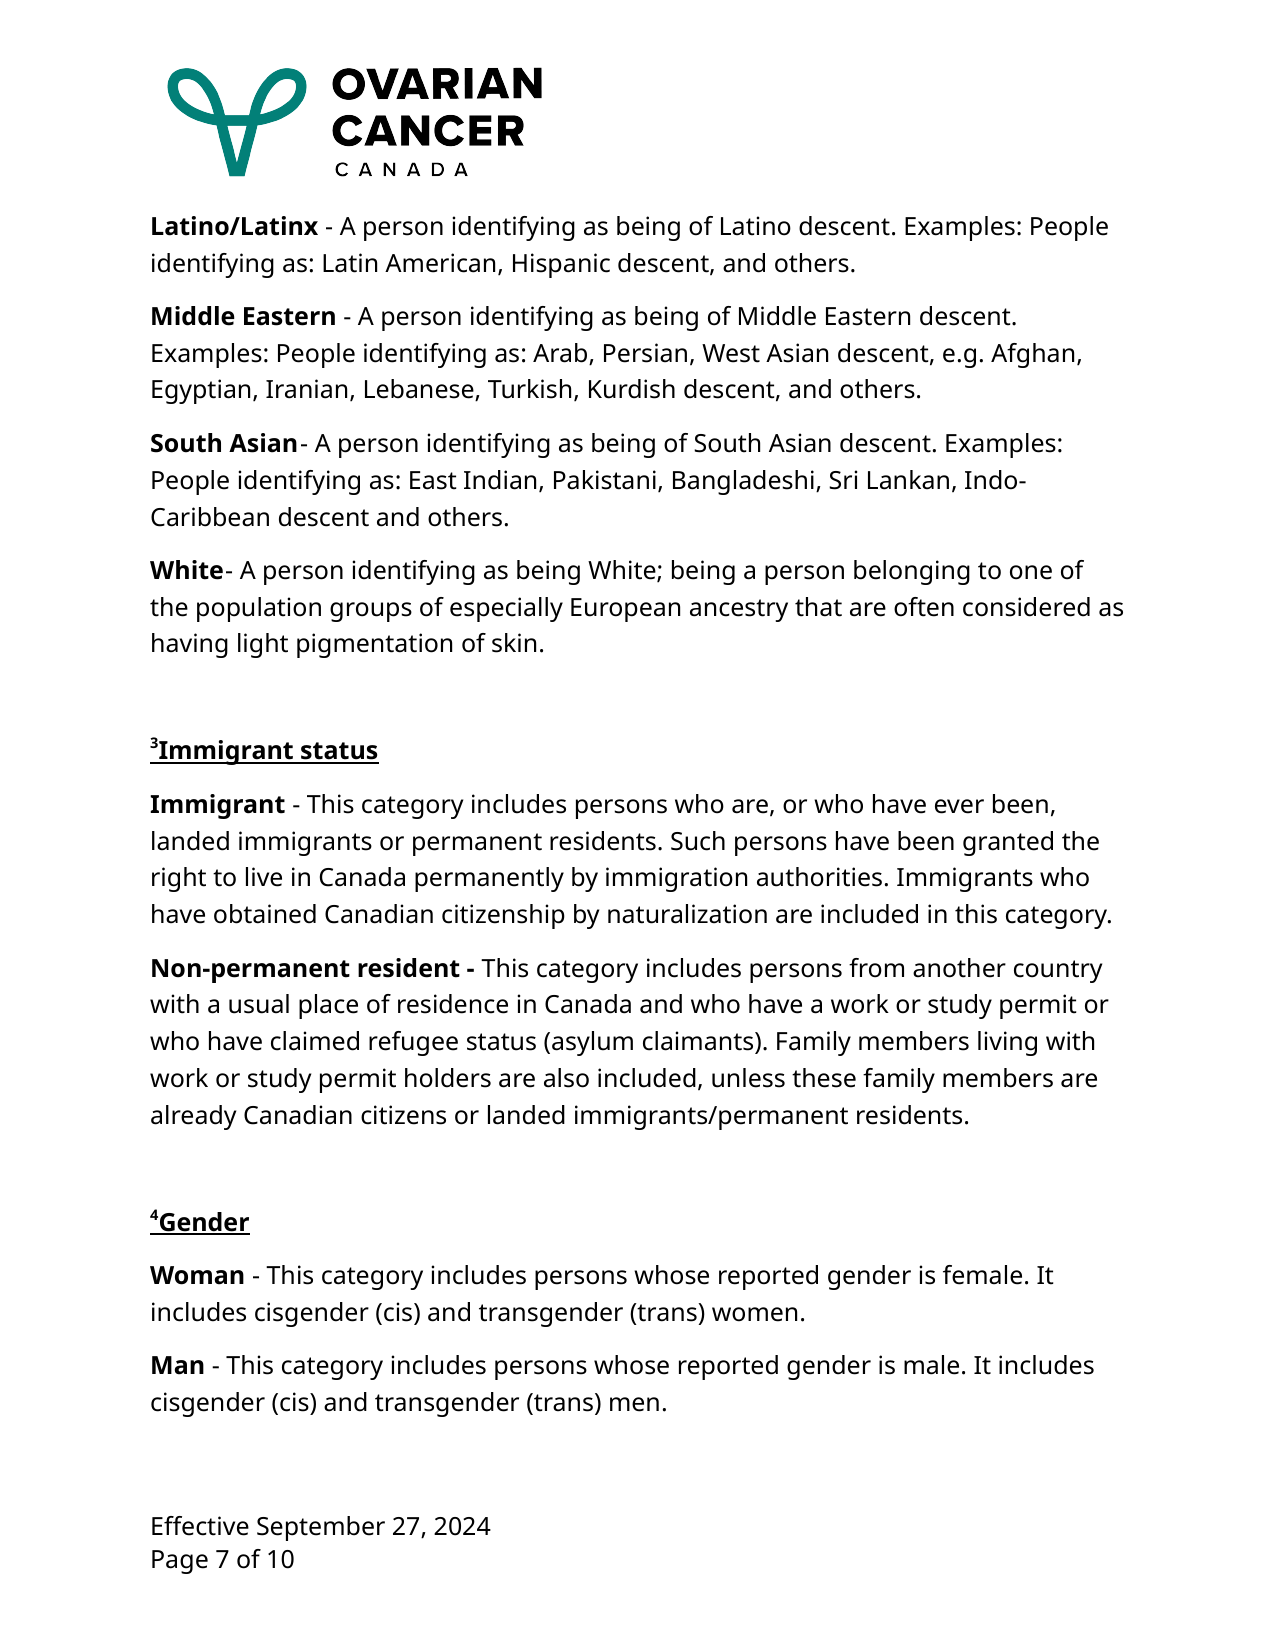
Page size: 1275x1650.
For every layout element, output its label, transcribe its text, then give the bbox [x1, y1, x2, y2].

picture [160, 59, 559, 189]
text Man - This category includes persons whose reported gender is male. It includes cisgender (cis) and transgender (trans) men. [150, 1348, 1125, 1419]
text Middle Eastern - A person identifying as being of Middle Eastern descent. Examples: People identifying as: Arab, Persian, West Asian descent, e.g. Afghan, Egyptian, Iranian, Lebanese, Turkish, Kurdish descent, and others. [150, 299, 1125, 406]
text 3Immigrant status [150, 733, 1125, 767]
text Non-permanent resident - This category includes persons from another country with a usual place of residence in Canada and who have a work or study permit or who have claimed refugee status (asylum claimants). Family members living with work or study permit holders are also included, unless these family members are already Canadian citizens or landed immigrants/permanent residents. [150, 950, 1125, 1131]
text White - A person identifying as being White; being a person belonging to one of the population groups of especially European ancestry that are often considered as having light pigmentation of skin. [150, 553, 1125, 660]
text South Asian - A person identifying as being of South Asian descent. Examples: People identifying as: East Indian, Pakistani, Bangladeshi, Sri Lankan, Indo-Caribbean descent and others. [150, 426, 1125, 533]
text Immigrant - This category includes persons who are, or who have ever been, landed immigrants or permanent residents. Such persons have been granted the right to live in Canada permanently by immigration authorities. Immigrants who have obtained Canadian citizenship by naturalization are included in this category. [150, 786, 1125, 931]
text Woman - This category includes persons whose reported gender is female. It includes cisgender (cis) and transgender (trans) women. [150, 1258, 1125, 1328]
text Latino/Latinx - A person identifying as being of Latino descent. Examples: People identifying as: Latin American, Hispanic descent, and others. [150, 208, 1125, 279]
text 4Gender [150, 1204, 1125, 1238]
